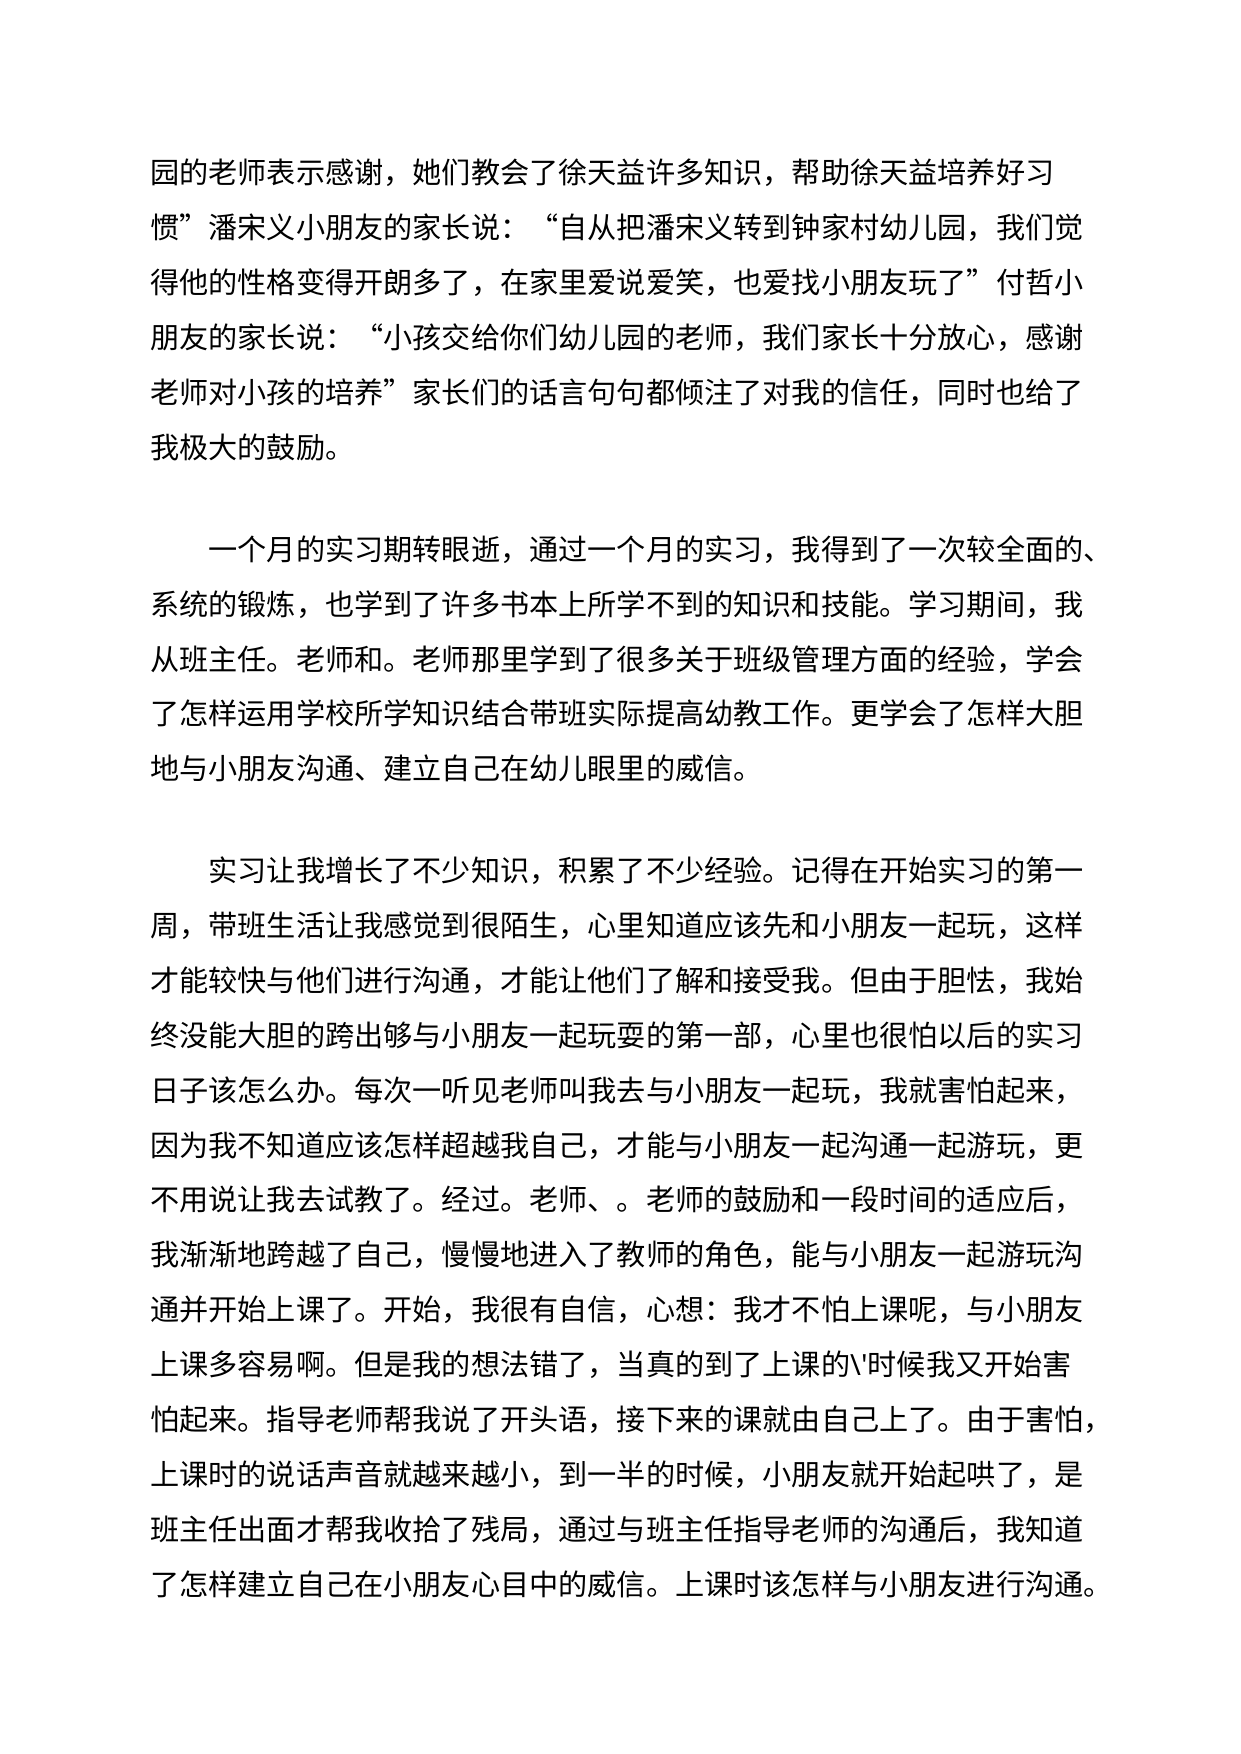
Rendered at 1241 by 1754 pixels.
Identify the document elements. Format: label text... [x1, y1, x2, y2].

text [150, 150, 1090, 467]
text 一个月的实习期转眼逝，通过一个月的实习，我得到了一次较全面的、系统的锻炼，也学到了许多书本上所学不到的知识和技能。学习期间，我从班主任。老师和。老师那里学到了很多关于班级管理方面的经验，学会了怎样运用学校所学知识结合带班实际提高幼教工作。更学会了怎样大胆地与小朋友沟通、建立自己在幼儿眼里的威信。 [150, 526, 1090, 788]
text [150, 848, 1090, 1604]
